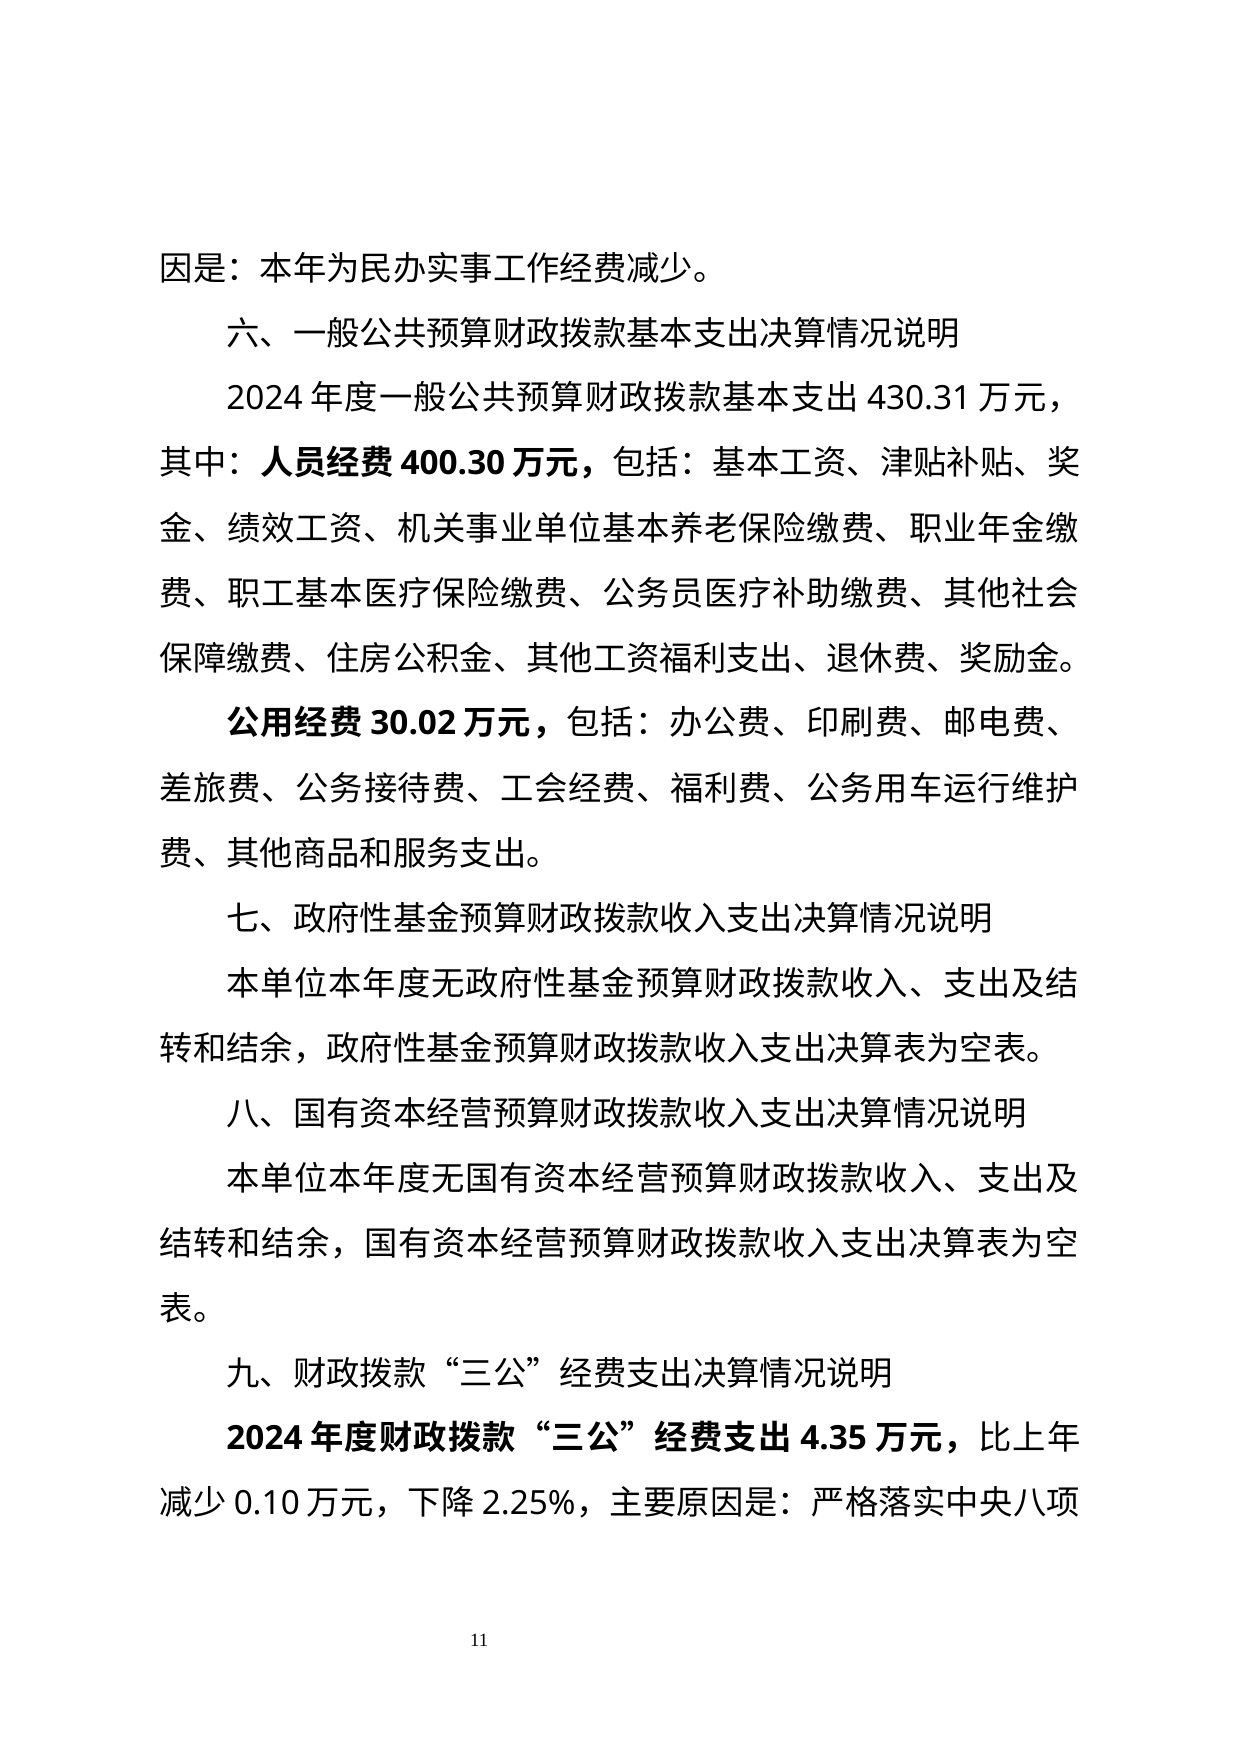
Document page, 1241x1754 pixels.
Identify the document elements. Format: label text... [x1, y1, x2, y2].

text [159, 1403, 1081, 1533]
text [159, 233, 1081, 298]
text 2024年度一般公共预算财政拨款基本支出430.31万元，其中：人员经费400.30万元，包括：基本工资、津贴补贴、奖金、绩效工资、机关事业单位基本养老保险缴费、职业年金缴费、职工基本医疗保险缴费、公务员医疗补助缴费、其他社会保障缴费、住房公积金、其他工资福利支出、退休费、奖励金。 [159, 363, 1081, 688]
text 本单位本年度无国有资本经营预算财政拨款收入、支出及结转和结余，国有资本经营预算财政拨款收入支出决算表为空表。 [159, 1143, 1081, 1338]
text 八、国有资本经营预算财政拨款收入支出决算情况说明 [159, 1078, 1081, 1143]
text 七、政府性基金预算财政拨款收入支出决算情况说明 [159, 883, 1081, 948]
text 六、一般公共预算财政拨款基本支出决算情况说明 [159, 298, 1081, 363]
text 九、财政拨款“三公”经费支出决算情况说明 [159, 1338, 1081, 1403]
text 公用经费30.02万元，包括：办公费、印刷费、邮电费、差旅费、公务接待费、工会经费、福利费、公务用车运行维护费、其他商品和服务支出。 [159, 688, 1081, 883]
text 本单位本年度无政府性基金预算财政拨款收入、支出及结转和结余，政府性基金预算财政拨款收入支出决算表为空表。 [159, 948, 1081, 1078]
